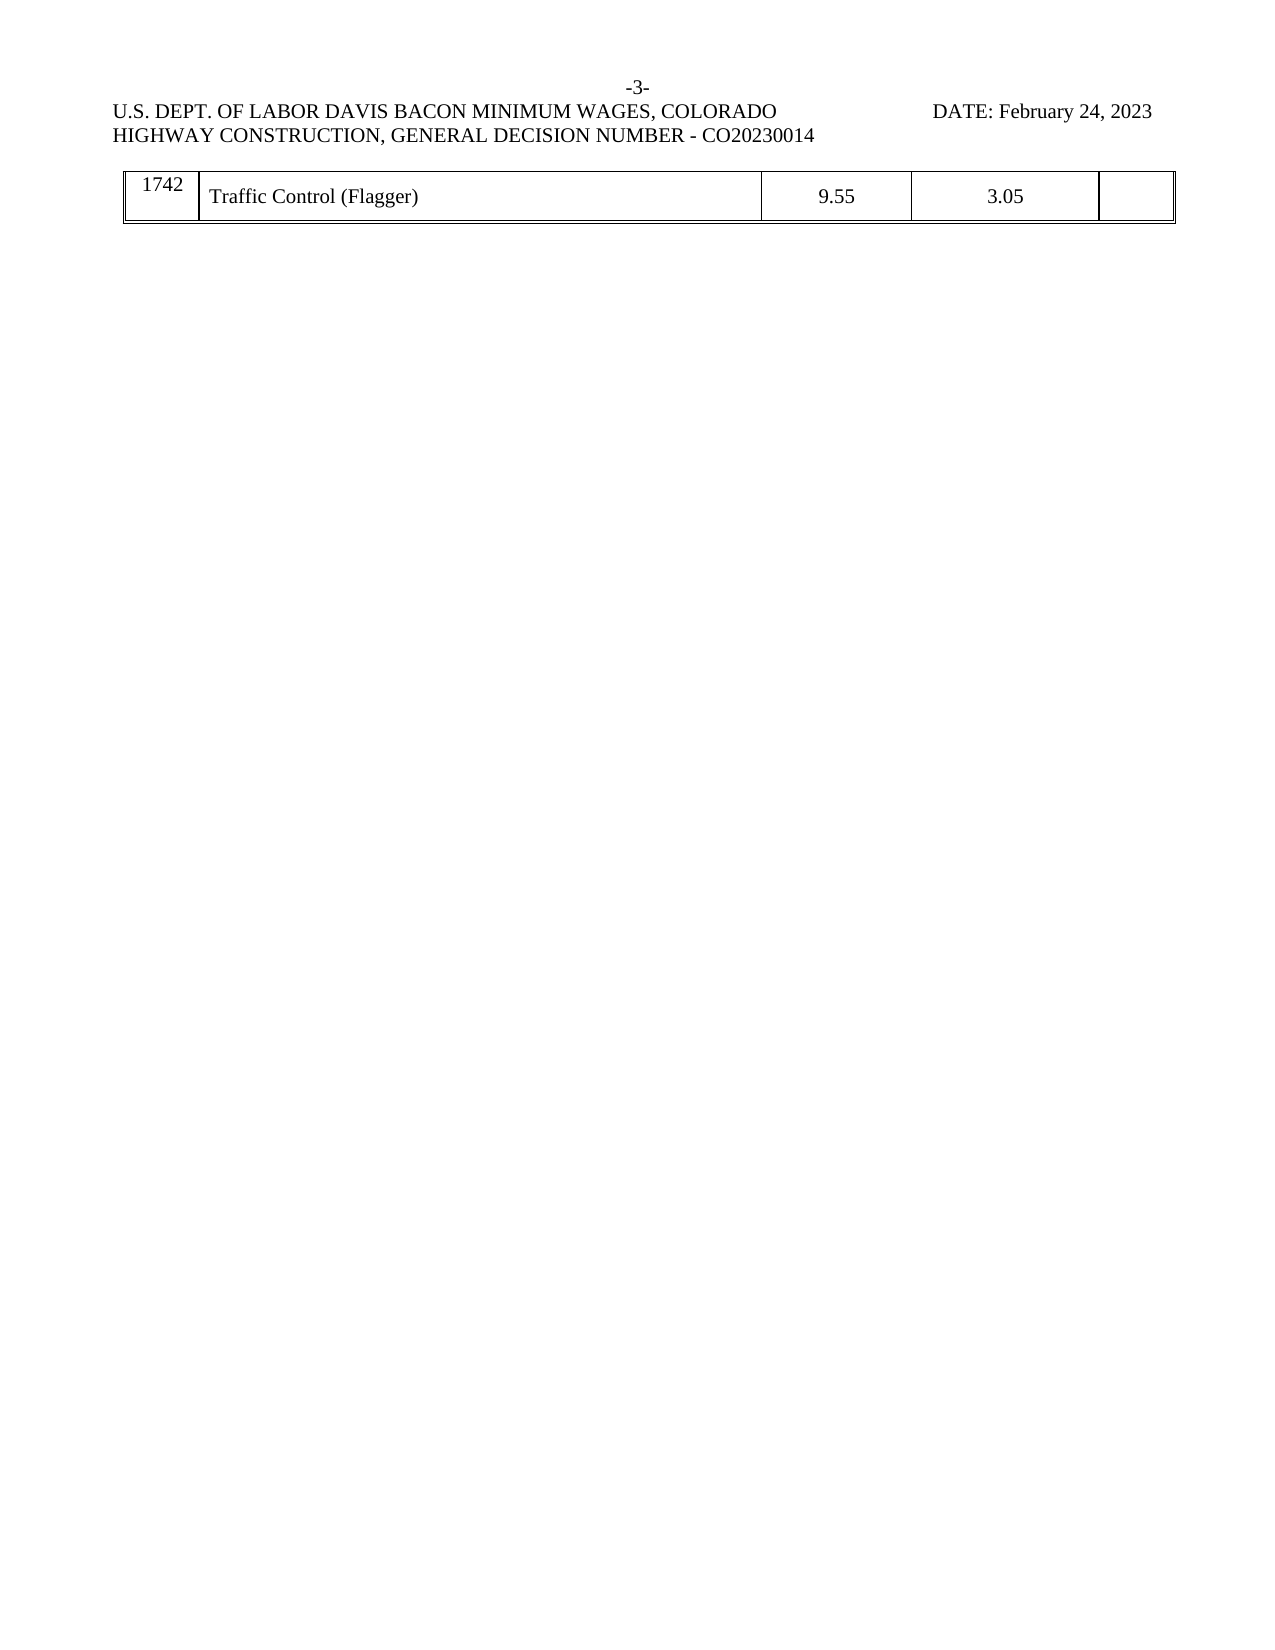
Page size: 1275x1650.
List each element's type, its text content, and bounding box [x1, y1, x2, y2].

table_cell Traffic Control (Flagger) [200, 172, 761, 220]
table_cell 3.05 [912, 172, 1098, 220]
table_cell 9.55 [762, 172, 911, 220]
table_cell [1100, 172, 1173, 220]
table_cell [126, 172, 198, 220]
